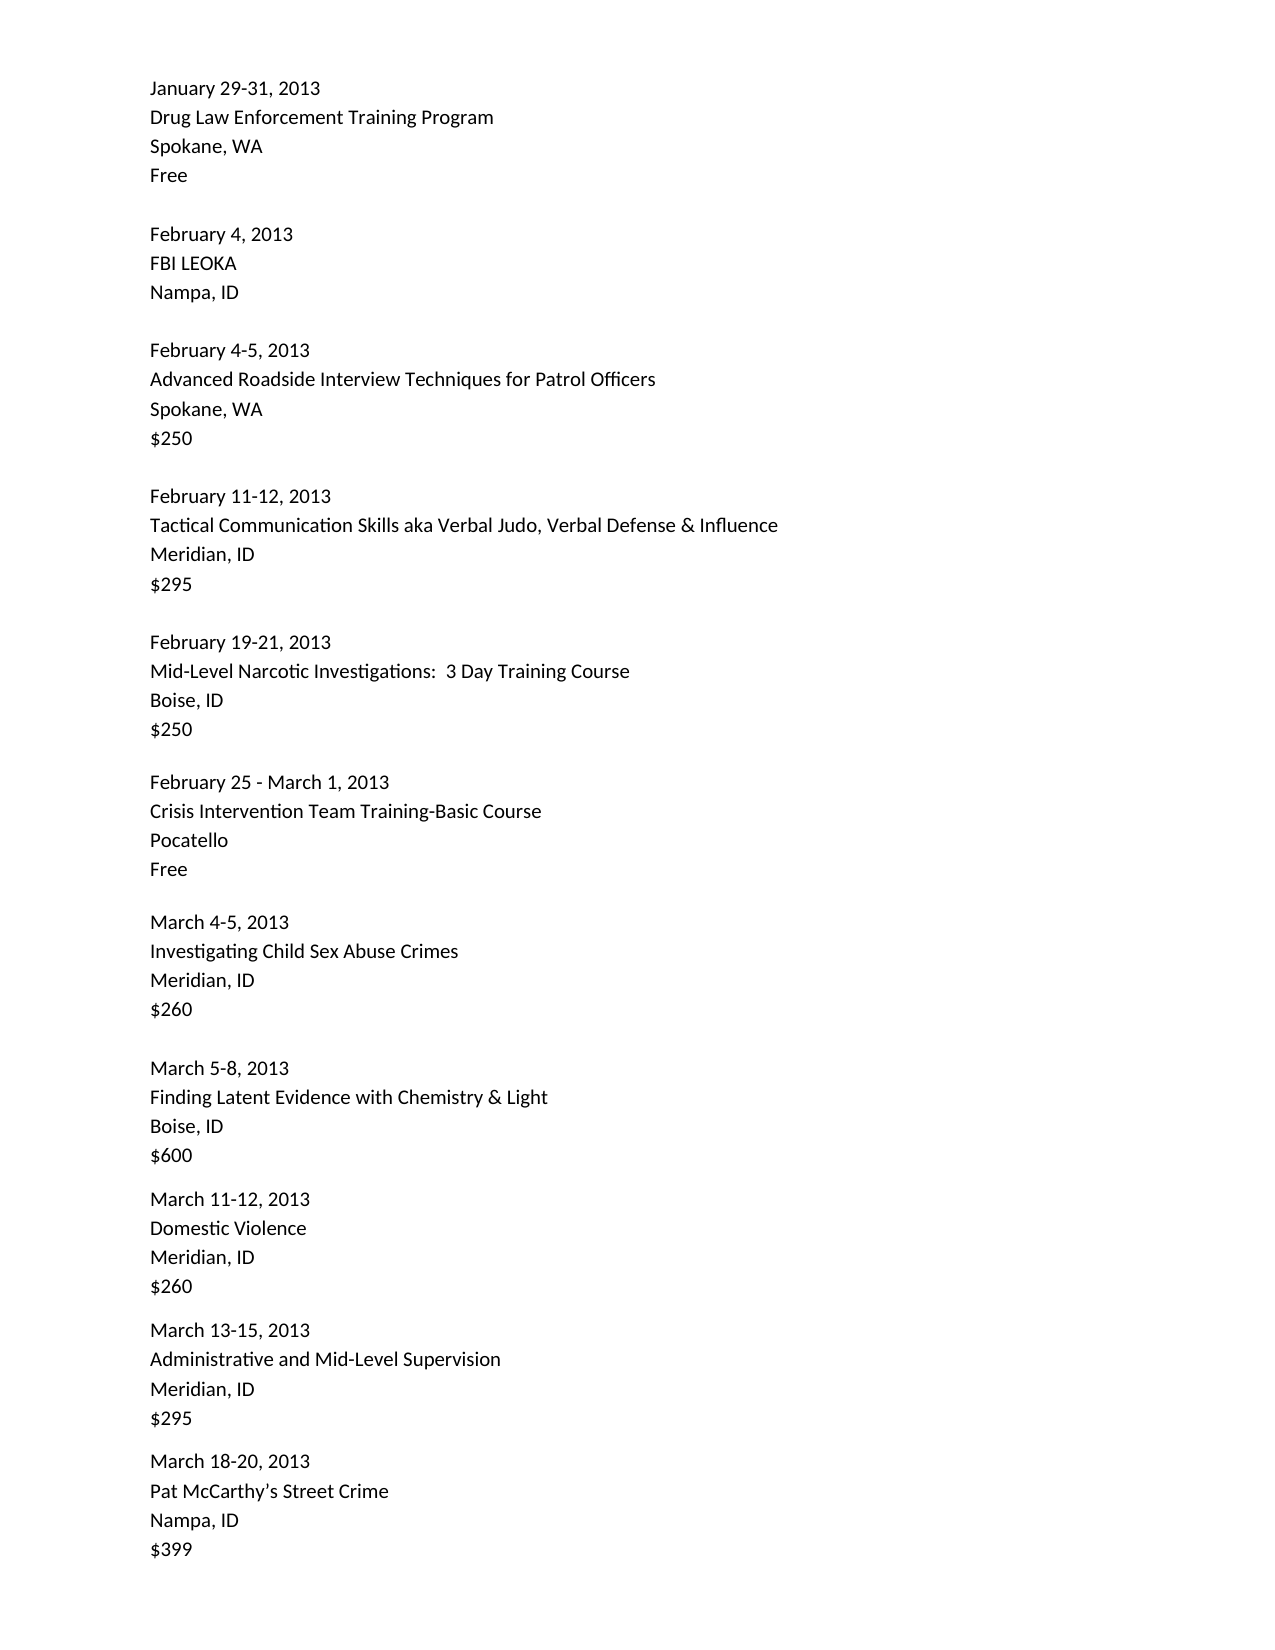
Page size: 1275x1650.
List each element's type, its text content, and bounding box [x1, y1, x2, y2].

text $295 [150, 1405, 1200, 1430]
text $399 [150, 1536, 1200, 1562]
text Meridian, ID [150, 1244, 1200, 1270]
text $600 [150, 1142, 1200, 1168]
text Tactical Communication Skills aka Verbal Judo, Verbal Defense & Influence [150, 512, 1200, 538]
text January 29-31, 2013 [150, 75, 1200, 100]
text March 18-20, 2013 [150, 1449, 1200, 1474]
text February 4, 2013 [150, 221, 1200, 246]
text March 13-15, 2013 [150, 1317, 1200, 1343]
text Free [150, 857, 1200, 882]
text Spokane, WA [150, 133, 1200, 159]
text $250 [150, 425, 1200, 450]
text Pat McCarthy’s Street Crime [150, 1478, 1200, 1503]
text Meridian, ID [150, 1376, 1200, 1401]
text March 11-12, 2013 [150, 1186, 1200, 1212]
text Boise, ID [150, 1113, 1200, 1139]
text FBI LEOKA [150, 250, 1200, 275]
text Spokane, WA [150, 396, 1200, 421]
text $295 [150, 571, 1200, 596]
text Finding Latent Evidence with Chemistry & Light [150, 1084, 1200, 1109]
text $260 [150, 997, 1200, 1022]
text Mid-Level Narcotic Investigations: 3 Day Training Course [150, 658, 1200, 684]
text Advanced Roadside Interview Techniques for Patrol Officers [150, 367, 1200, 392]
text March 5-8, 2013 [150, 1055, 1200, 1080]
text Free [150, 162, 1200, 188]
text February 25 - March 1, 2013 [150, 769, 1200, 794]
text Investigating Child Sex Abuse Crimes [150, 938, 1200, 964]
text Boise, ID [150, 687, 1200, 713]
text February 19-21, 2013 [150, 629, 1200, 654]
text Meridian, ID [150, 967, 1200, 993]
text Administrative and Mid-Level Supervision [150, 1347, 1200, 1372]
text Pocatello [150, 827, 1200, 853]
text $260 [150, 1274, 1200, 1299]
text Nampa, ID [150, 279, 1200, 304]
text Meridian, ID [150, 542, 1200, 567]
text Nampa, ID [150, 1507, 1200, 1532]
text Crisis Intervention Team Training-Basic Course [150, 798, 1200, 824]
text March 4-5, 2013 [150, 909, 1200, 934]
text February 11-12, 2013 [150, 483, 1200, 509]
text Drug Law Enforcement Training Program [150, 104, 1200, 129]
text February 4-5, 2013 [150, 337, 1200, 363]
text Domestic Violence [150, 1215, 1200, 1241]
text $250 [150, 717, 1200, 742]
